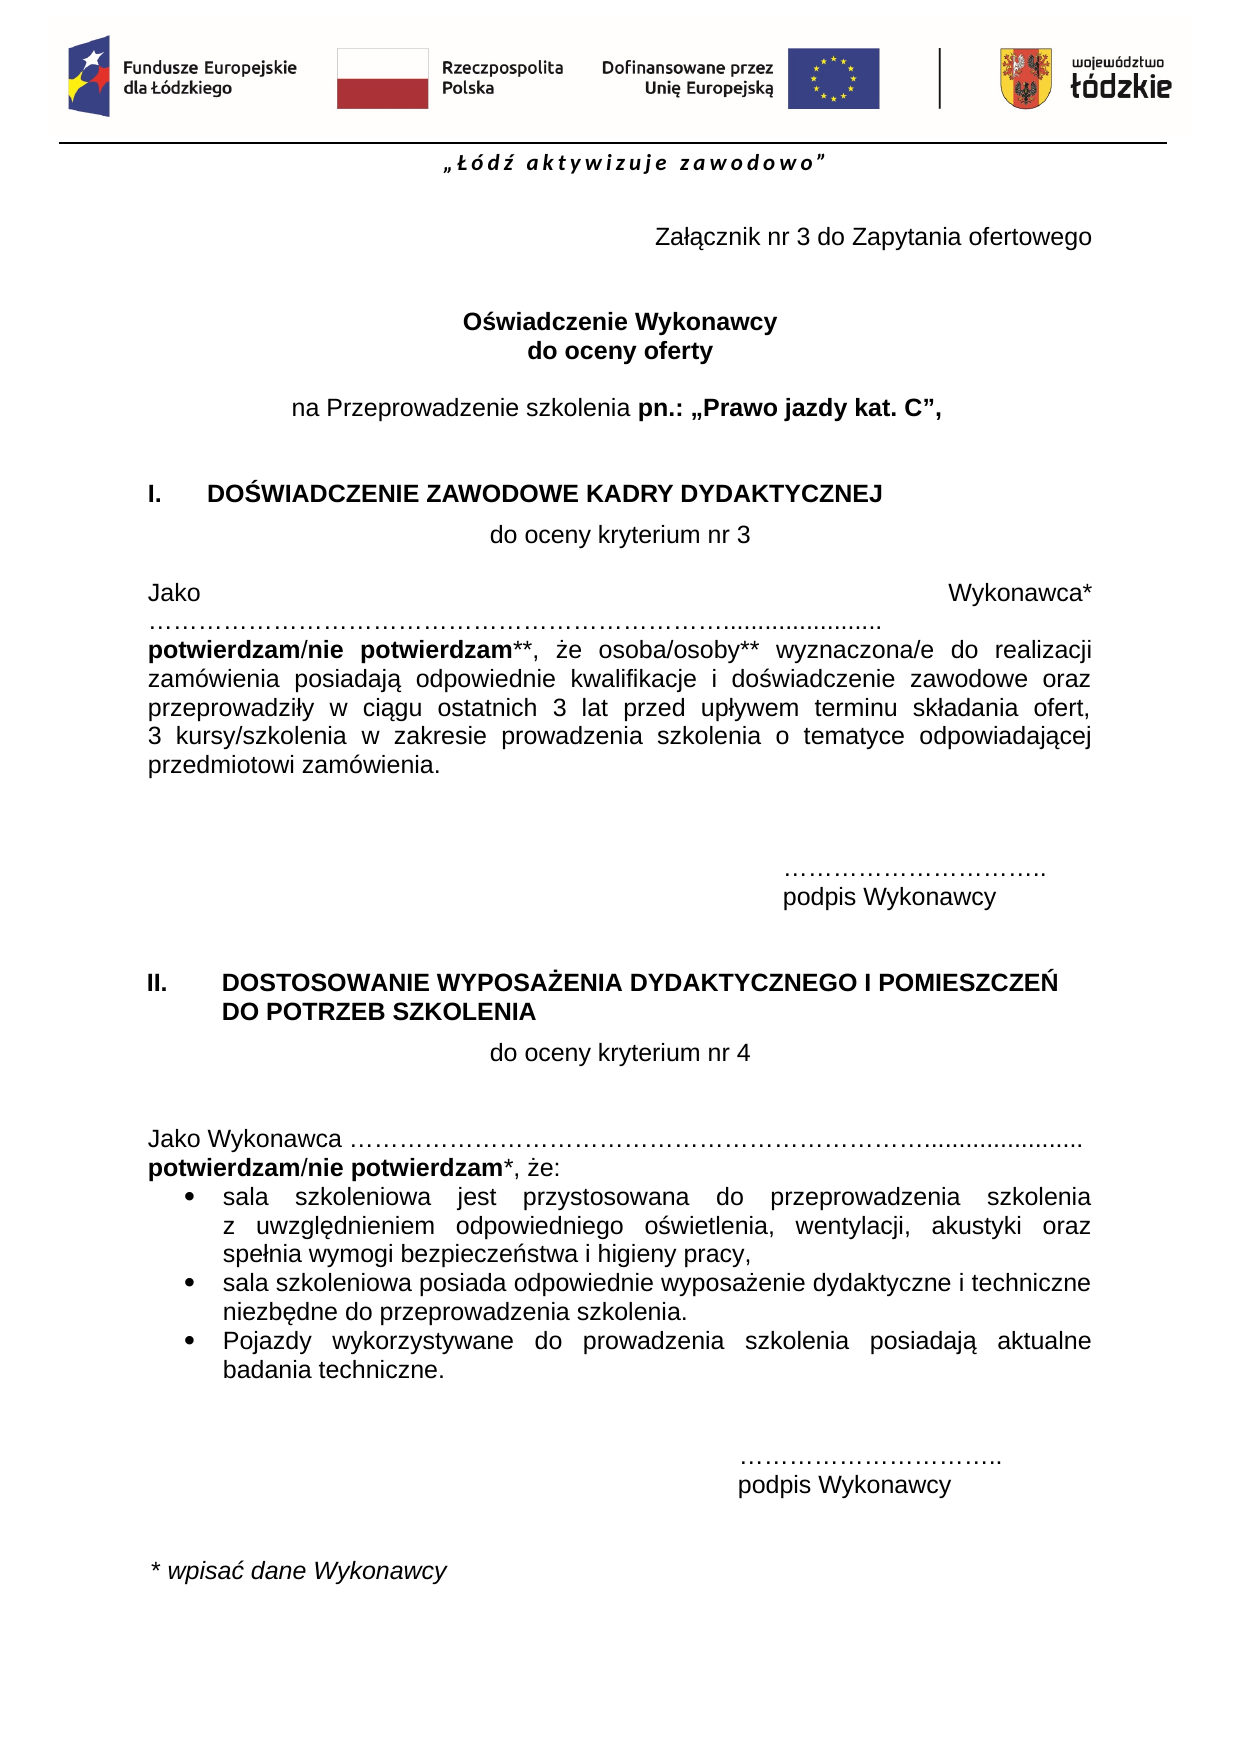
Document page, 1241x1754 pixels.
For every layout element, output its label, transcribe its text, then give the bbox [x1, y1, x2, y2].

list sala szkoleniowa posiada odpowiednie wyposażenie dydaktyczne i techniczne niezbędne do przeprowadzenia szkolenia. [185, 1268, 1092, 1326]
list Pojazdy wykorzystywane do prowadzenia szkolenia posiadają aktualne badania techniczne. [185, 1326, 1092, 1383]
text Oświadczenie Wykonawcy [148, 307, 1092, 336]
text Jako Wykonawca* ……………………………………………………………....................... [148, 578, 1092, 635]
text do oceny kryterium nr 4 [148, 1038, 1092, 1067]
text do oceny kryterium nr 3 [148, 520, 1092, 549]
text Załącznik nr 3 do Zapytania ofertowego [148, 222, 1092, 250]
list DOSTOSOWANIE WYPOSAŻENIA DYDAKTYCZNEGO I POMIESZCZEŃ DO POTRZEB SZKOLENIA [147, 968, 1092, 1026]
text podpis Wykonawcy [783, 882, 1092, 911]
text na Przeprowadzenie szkolenia pn.: „Prawo jazdy kat. C”, [148, 393, 1092, 450]
text * wpisać dane Wykonawcy [148, 1556, 1092, 1584]
text ………………………….. [783, 853, 1092, 882]
list DOŚWIADCZENIE ZAWODOWE KADRY DYDAKTYCZNEJ [148, 479, 1092, 508]
text Jako Wykonawca ……………………………………………………………....................... [148, 1124, 1092, 1153]
list sala szkoleniowa jest przystosowana do przeprowadzenia szkolenia z uwzględnieniem odpowiedniego oświetlenia, wentylacji, akustyki oraz spełnia wymogi bezpieczeństwa i higieny pracy, [185, 1182, 1092, 1268]
text ………………………….. [204, 1441, 1092, 1469]
text podpis Wykonawcy [720, 1469, 1092, 1498]
text potwierdzam/nie potwierdzam**, że osoba/osoby** wyznaczona/e do realizacji zamówienia posiadają odpowiednie kwalifikacje i doświadczenie zawodowe oraz przeprowadziły w ciągu ostatnich 3 lat przed upływem terminu składania ofert, 3 kursy/szkolenia w zakresie prowadzenia szkolenia o tematyce odpowiadającej przedmiotowi zamówienia. [148, 635, 1092, 779]
text potwierdzam/nie potwierdzam*, że: [148, 1153, 1092, 1182]
text do oceny oferty [148, 336, 1092, 364]
picture [48, 16, 1192, 137]
